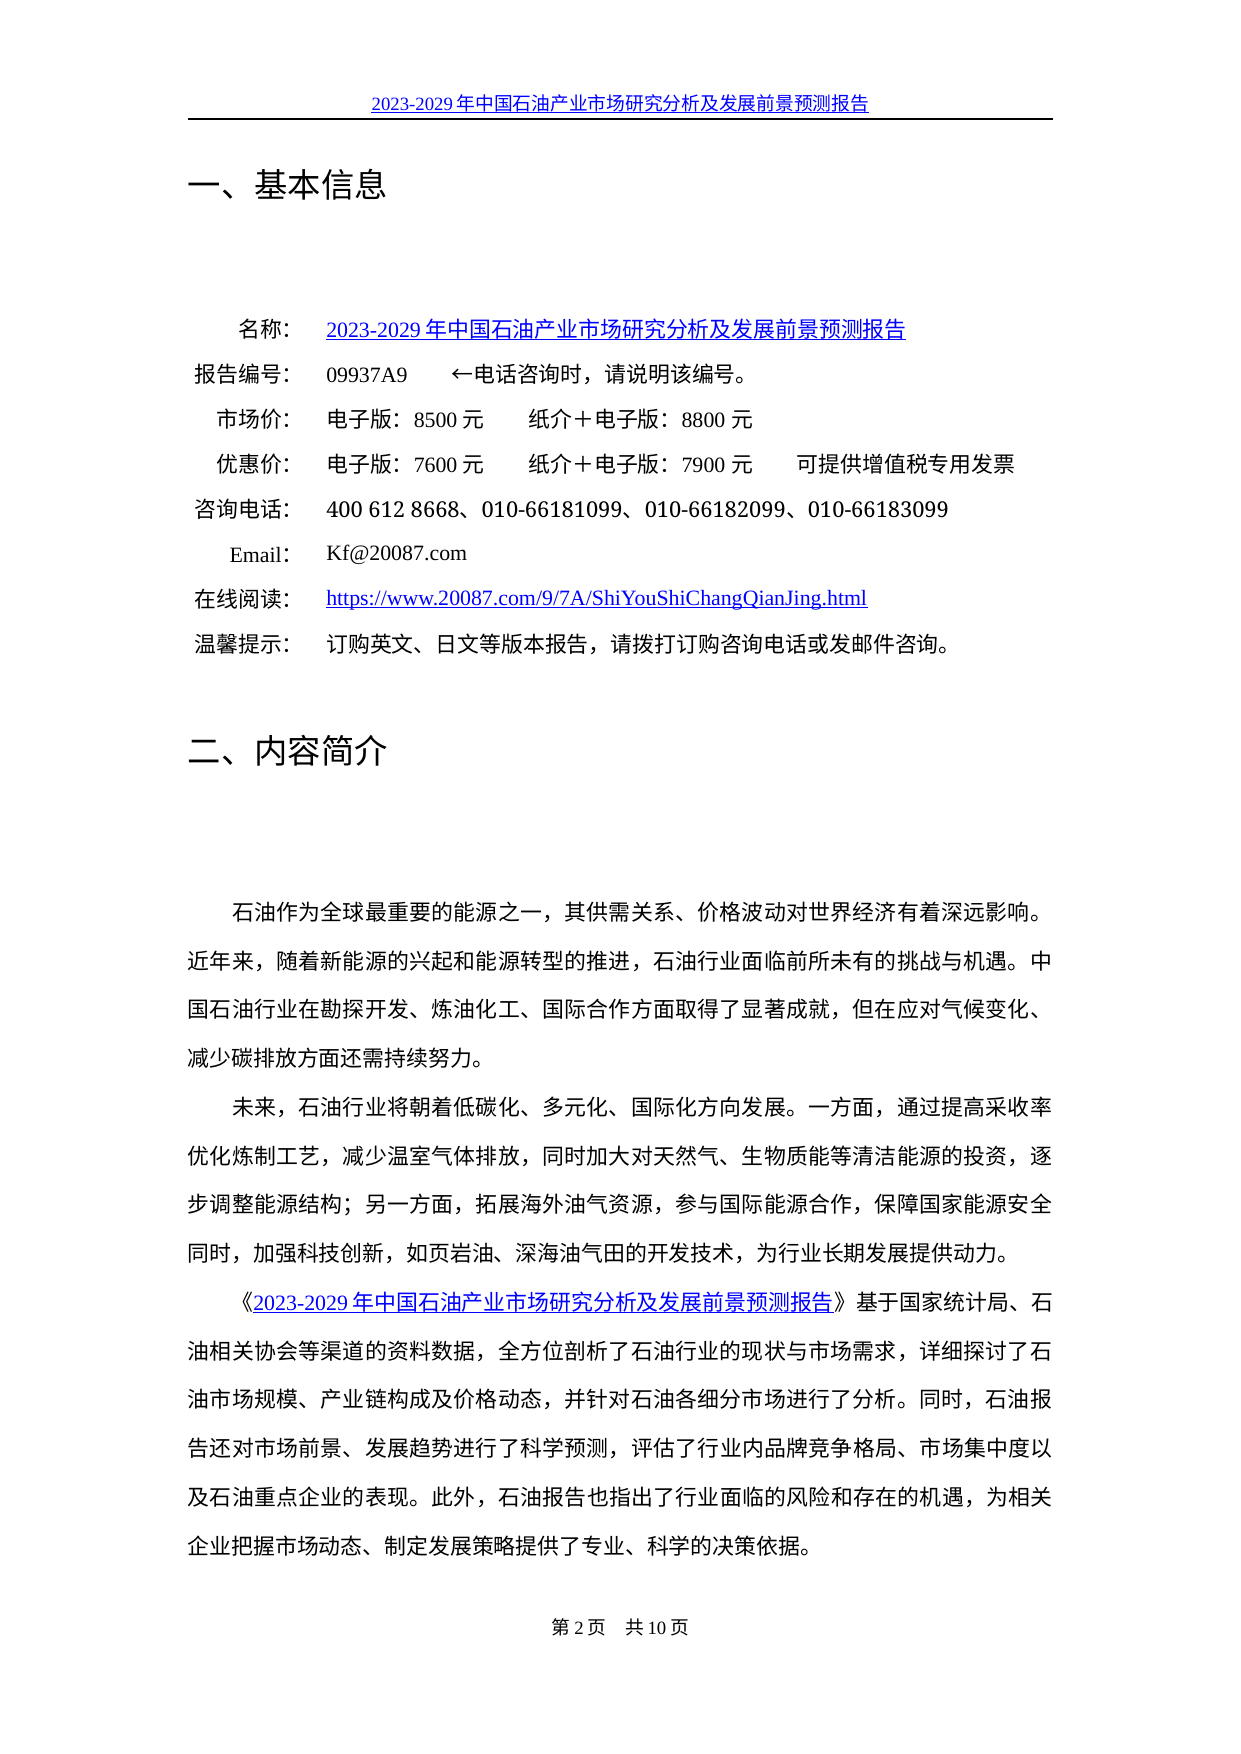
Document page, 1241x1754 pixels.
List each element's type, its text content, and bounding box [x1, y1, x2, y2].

title 二、内容简介 [187, 717, 1053, 782]
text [187, 894, 1053, 1561]
table_cell 电子版：7600 元 纸介＋电子版：7900 元 可提供增值税专用发票 [315, 447, 1073, 492]
table_cell 09937A9 ←电话咨询时，请说明该编号。 [315, 357, 1073, 402]
table_cell 400 612 8668、010-66181099、010-66182099、010-66183099 [315, 492, 1073, 537]
table_cell 优惠价： [167, 447, 315, 492]
table_cell Email： [167, 537, 315, 582]
table_cell 温馨提示： [167, 627, 315, 672]
table_cell Kf@20087.com [315, 537, 1073, 582]
table_cell 订购英文、日文等版本报告，请拨打订购咨询电话或发邮件咨询。 [315, 627, 1073, 672]
table_cell 电子版：8500 元 纸介＋电子版：8800 元 [315, 402, 1073, 447]
table_cell 咨询电话： [167, 492, 315, 537]
table_header 名称： [167, 312, 315, 357]
table_header 2023-2029年中国石油产业市场研究分析及发展前景预测报告 [315, 312, 1073, 357]
table_cell 市场价： [167, 402, 315, 447]
table_cell 在线阅读： [167, 582, 315, 627]
table_cell 报告编号： [167, 357, 315, 402]
table_cell [315, 582, 1073, 627]
title 一、基本信息 [187, 150, 1053, 215]
